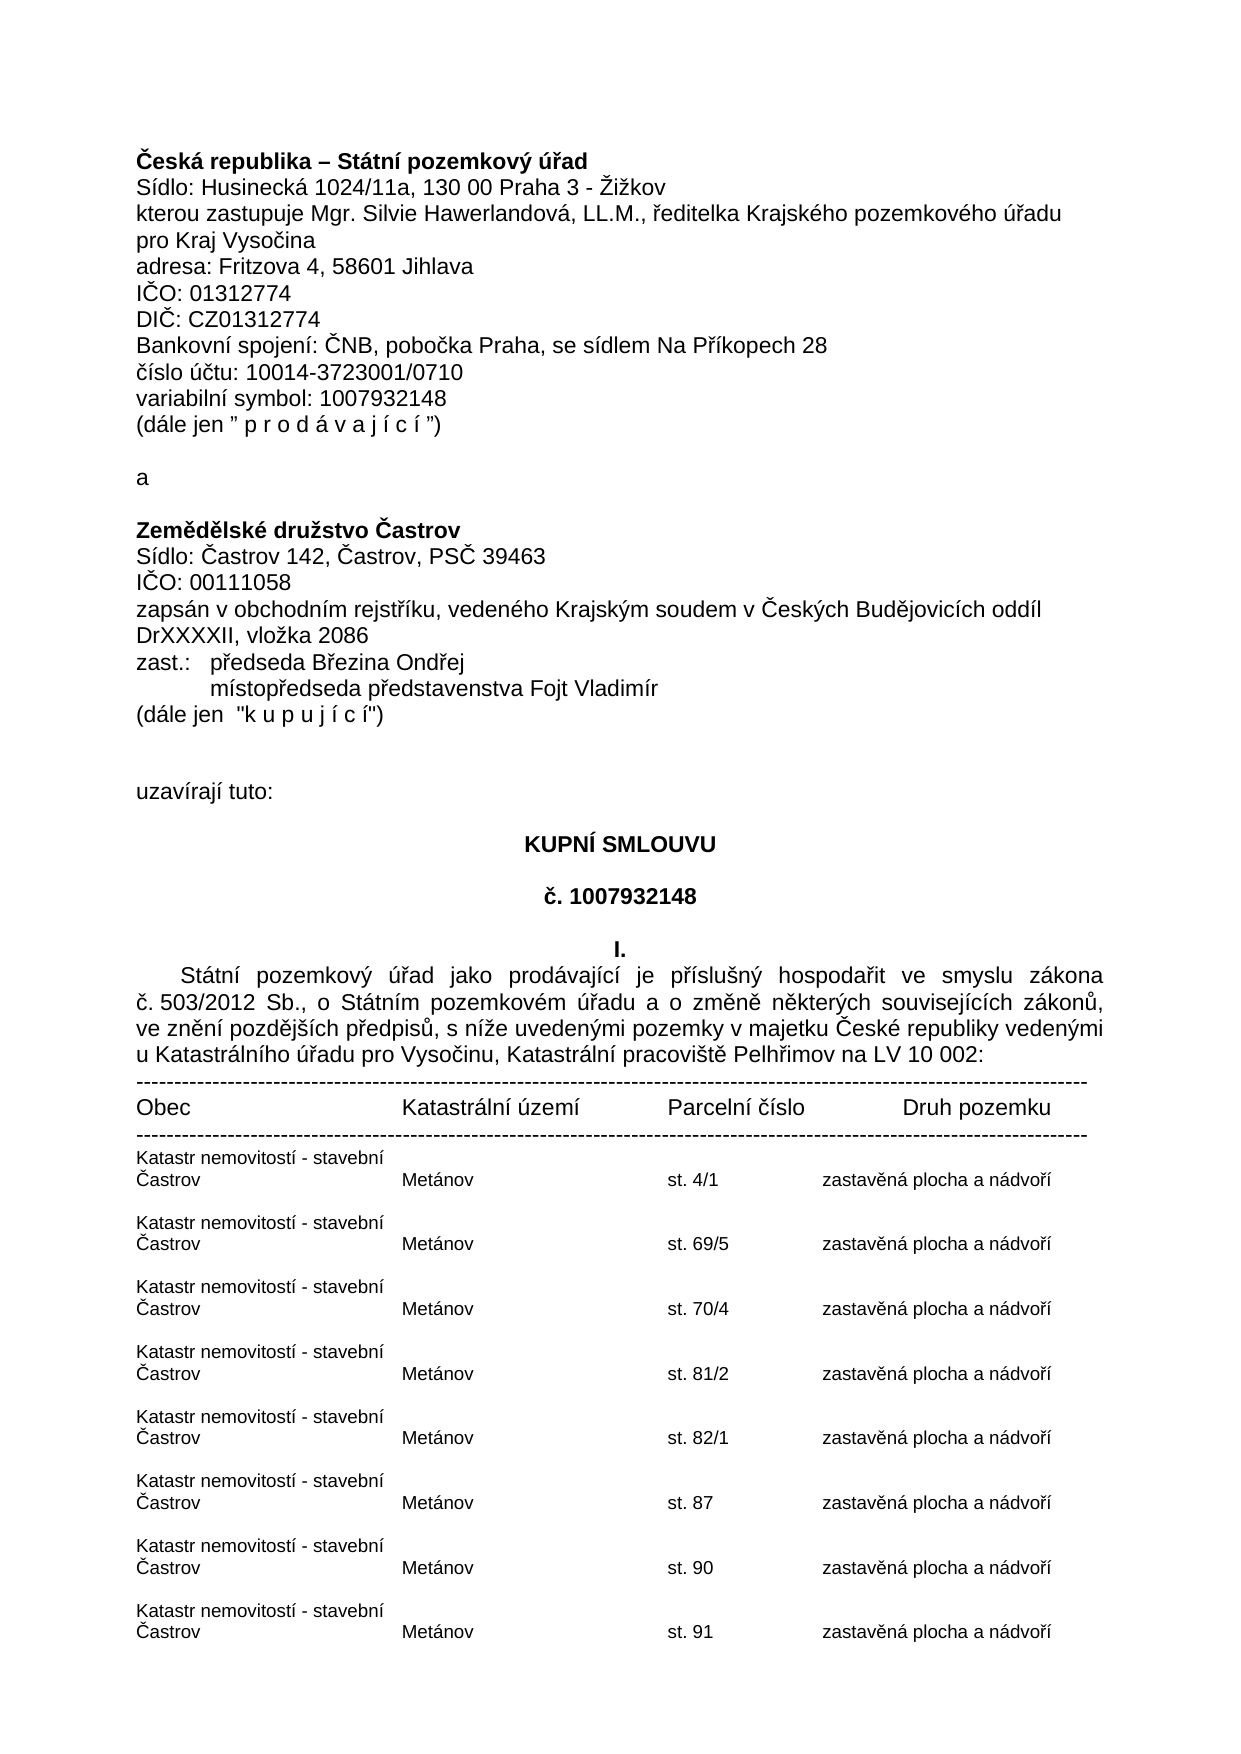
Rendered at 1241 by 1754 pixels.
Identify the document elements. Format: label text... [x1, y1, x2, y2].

text Častrov Metánov st. 87 zastavěná plocha a nádvoří [136, 1492, 1104, 1513]
text Častrov Metánov st. 4/1 zastavěná plocha a nádvoří [136, 1168, 1104, 1190]
text Katastr nemovitostí - stavební [136, 1212, 1104, 1233]
text číslo účtu: 10014-3723001/0710 [136, 358, 1104, 385]
text adresa: Fritzova 4, 58601 Jihlava [136, 253, 1104, 279]
text Zemědělské družstvo Častrov [136, 517, 1104, 543]
text KUPNÍ SMLOUVU [136, 831, 1104, 857]
text Sídlo: Husinecká 1024/11a, 130 00 Praha 3 - Žižkov [136, 174, 1104, 200]
text kterou zastupuje Mgr. Silvie Hawerlandová, LL.M., ředitelka Krajského pozemkového úřadu pro Kraj Vysočina [136, 200, 1104, 253]
text Častrov Metánov st. 91 zastavěná plocha a nádvoří [136, 1621, 1104, 1643]
text Obec Katastrální území Parcelní číslo Druh pozemku [136, 1094, 1104, 1121]
text Katastr nemovitostí - stavební [136, 1406, 1104, 1427]
text Sídlo: Častrov 142, Častrov, PSČ 39463 [136, 543, 1104, 569]
text Katastr nemovitostí - stavební [136, 1470, 1104, 1492]
text ----------------------------------------------------------------------------------------------------------------------------- [136, 1121, 1149, 1147]
text ----------------------------------------------------------------------------------------------------------------------------- [136, 1068, 1149, 1094]
text IČO: 01312774 [136, 279, 1104, 306]
text IČO: 00111058 [136, 569, 1104, 596]
text a [136, 464, 1104, 490]
text Častrov Metánov st. 82/1 zastavěná plocha a nádvoří [136, 1427, 1104, 1449]
text Bankovní spojení: ČNB, pobočka Praha, se sídlem Na Příkopech 28 [136, 332, 1104, 358]
text Katastr nemovitostí - stavební [136, 1276, 1104, 1298]
text (dále jen "k u p u j í c í") [136, 701, 1104, 727]
text zast.: předseda Březina Ondřej [136, 648, 1104, 675]
text Častrov Metánov st. 81/2 zastavěná plocha a nádvoří [136, 1362, 1104, 1384]
text Státní pozemkový úřad jako prodávající je příslušný hospodařit ve smyslu zákona č. 503/2012 Sb., o Státním pozemkovém úřadu a o změně některých souvisejících zákonů, ve znění pozdějších předpisů, s níže uvedenými pozemky v majetku České republiky vedenými u Katastrálního úřadu pro Vysočinu, Katastrální pracoviště Pelhřimov na LV 10 002: [136, 962, 1104, 1068]
text Katastr nemovitostí - stavební [136, 1147, 1104, 1168]
text Častrov Metánov st. 69/5 zastavěná plocha a nádvoří [136, 1233, 1104, 1255]
text zapsán v obchodním rejstříku, vedeného Krajským soudem v Českých Budějovicích oddíl DrXXXXII, vložka 2086 [136, 596, 1104, 648]
text Katastr nemovitostí - stavební [136, 1341, 1104, 1362]
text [136, 1600, 1104, 1621]
text I. [136, 936, 1104, 962]
text variabilní symbol: 1007932148 [136, 385, 1104, 411]
text (dále jen ” p r o d á v a j í c í ”) [136, 411, 1104, 438]
text Častrov Metánov st. 90 zastavěná plocha a nádvoří [136, 1557, 1104, 1578]
text Častrov Metánov st. 70/4 zastavěná plocha a nádvoří [136, 1298, 1104, 1319]
text Česká republika – Státní pozemkový úřad [136, 148, 1104, 174]
text uzavírají tuto: [136, 778, 1104, 804]
text č. 1007932148 [136, 883, 1104, 910]
text Katastr nemovitostí - stavební [136, 1535, 1104, 1557]
text DIČ: CZ01312774 [136, 306, 1104, 332]
text místopředseda představenstva Fojt Vladimír [136, 675, 1104, 701]
